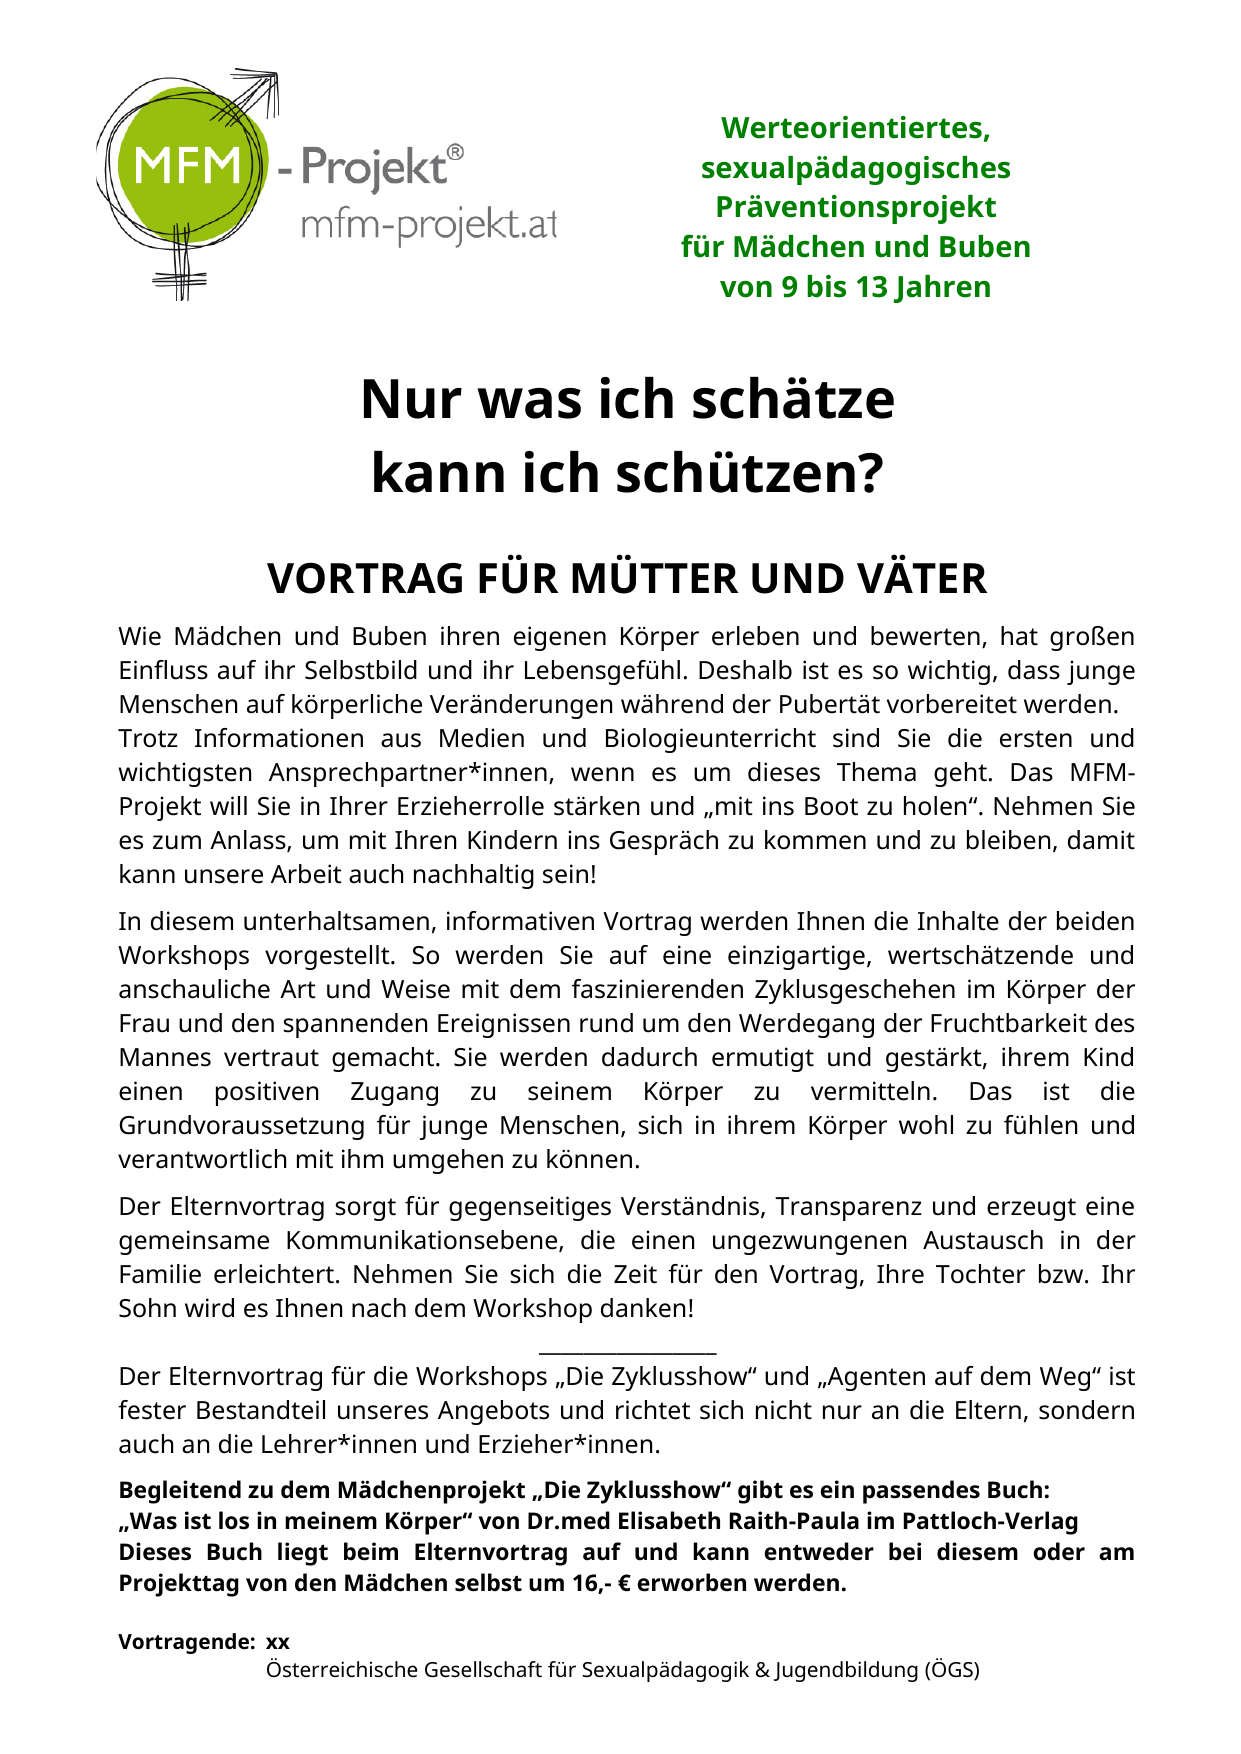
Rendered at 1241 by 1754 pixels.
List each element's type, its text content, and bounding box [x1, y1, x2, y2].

picture [93, 68, 556, 299]
text „Was ist los in meinem Körper“ von Dr.med Elisabeth Raith-Paula im Pattloch-Verlag [118, 1505, 1137, 1536]
subtitle Trotz Informationen aus Medien und Biologieunterricht sind Sie die ersten und wichtigsten Ansprechpartner*innen, wenn es um dieses Thema geht. Das MFM-Projekt will Sie in Ihrer Erzieherrolle stärken und „mit ins Boot zu holen“. Nehmen Sie es zum Anlass, um mit Ihren Kindern ins Gespräch zu kommen und zu bleiben, damit kann unsere Arbeit auch nachhaltig sein! [118, 721, 1137, 891]
subtitle Der Elternvortrag für die Workshops „Die Zyklusshow“ und „Agenten auf dem Weg“ ist fester Bestandteil unseres Angebots und richtet sich nicht nur an die Eltern, sondern auch an die Lehrer*innen und Erzieher*innen. [118, 1359, 1137, 1461]
text Werteorientiertes, sexualpädagogisches Präventionsprojekt [556, 107, 1137, 226]
subtitle Vortrag für Mütter und Väter [118, 549, 1137, 606]
text Dieses Buch liegt beim Elternvortrag auf und kann entweder bei diesem oder am Projekttag von den Mädchen selbst um 16,- € erworben werden. [118, 1536, 1137, 1599]
text Der Elternvortrag sorgt für gegenseitiges Verständnis, Transparenz und erzeugt eine gemeinsame Kommunikationsebene, die einen ungezwungenen Austausch in der Familie erleichtert. Nehmen Sie sich die Zeit für den Vortrag, Ihre Tochter bzw. Ihr Sohn wird es Ihnen nach dem Workshop danken! [118, 1189, 1137, 1325]
text Nur was ich schätze [118, 361, 1137, 435]
text kann ich schützen? [118, 435, 1137, 508]
text Österreichische Gesellschaft für Sexualpädagogik & Jugendbildung (ÖGS) [192, 1656, 1137, 1684]
text von 9 bis 13 Jahren [118, 266, 1137, 306]
text für Mädchen und Buben [556, 226, 1137, 266]
text In diesem unterhaltsamen, informativen Vortrag werden Ihnen die Inhalte der beiden Workshops vorgestellt. So werden Sie auf eine einzigartige, wertschätzende und anschauliche Art und Weise mit dem faszinierenden Zyklusgeschehen im Körper der Frau und den spannenden Ereignissen rund um den Werdegang der Fruchtbarkeit des Mannes vertraut gemacht. Sie werden dadurch ermutigt und gestärkt, ihrem Kind einen positiven Zugang zu seinem Körper zu vermitteln. Das ist die Grundvoraussetzung für junge Menschen, sich in ihrem Körper wohl zu fühlen und verantwortlich mit ihm umgehen zu können. [118, 904, 1137, 1176]
subtitle Wie Mädchen und Buben ihren eigenen Körper erleben und bewerten, hat großen Einfluss auf ihr Selbstbild und ihr Lebensgefühl. Deshalb ist es so wichtig, dass junge Menschen auf körperliche Veränderungen während der Pubertät vorbereitet werden. [118, 619, 1137, 721]
text ________________ [118, 1325, 1137, 1359]
text Begleitend zu dem Mädchenprojekt „Die Zyklusshow“ gibt es ein passendes Buch: [118, 1474, 1137, 1505]
text Vortragende: xx [118, 1627, 1137, 1656]
